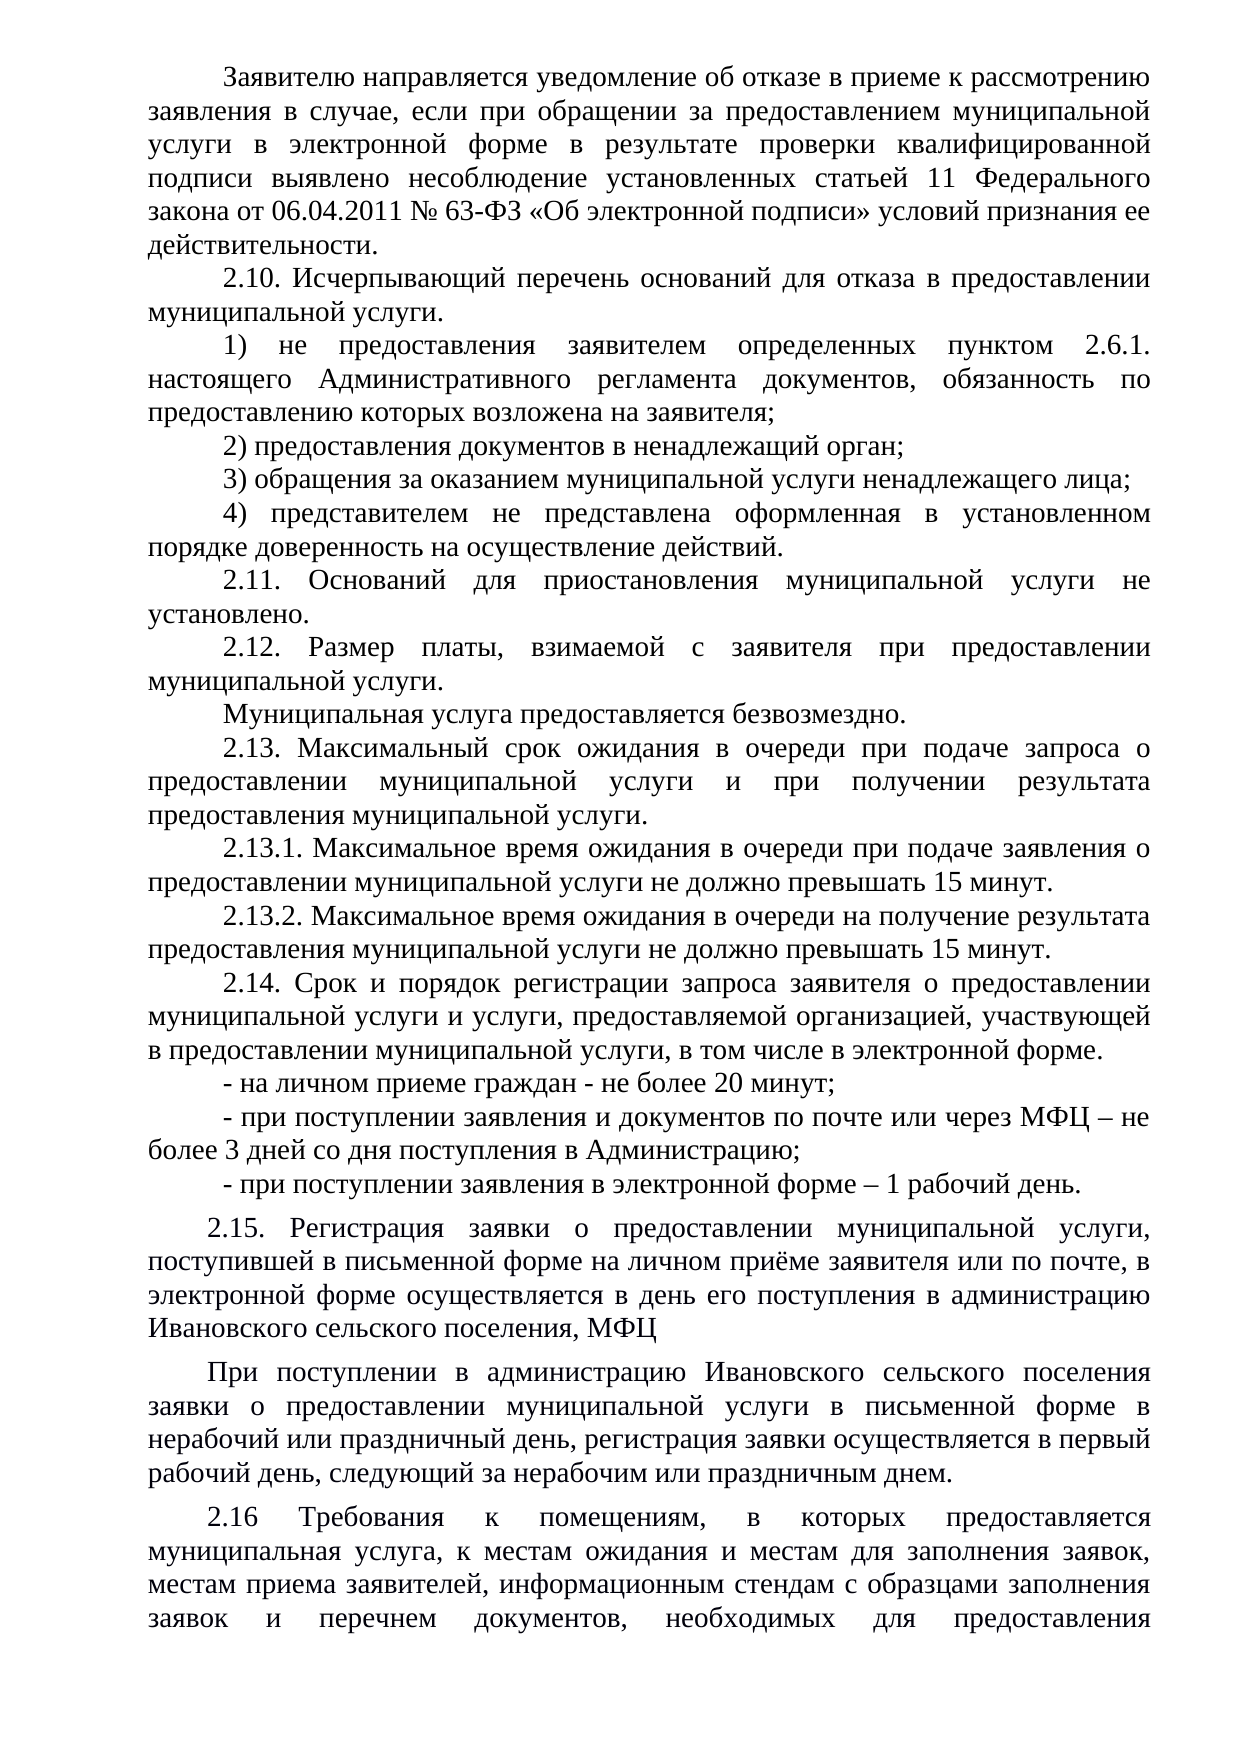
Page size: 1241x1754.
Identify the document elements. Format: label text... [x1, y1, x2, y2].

text 2.11. Оснований для приостановления муниципальной услуги не установлено. [148, 562, 1152, 629]
text 2) предоставления документов в ненадлежащий орган; [148, 428, 1152, 462]
text 1) не предоставления заявителем определенных пунктом 2.6.1. настоящего Административного регламента документов, обязанность по предоставлению которых возложена на заявителя; [148, 327, 1152, 428]
text 2.12. Размер платы, взимаемой с заявителя при предоставлении муниципальной услуги. [148, 629, 1152, 696]
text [148, 1499, 1152, 1633]
text 3) обращения за оказанием муниципальной услуги ненадлежащего лица; [148, 462, 1152, 495]
text 2.10. Исчерпывающий перечень оснований для отказа в предоставлении муниципальной услуги. [148, 260, 1152, 327]
text 2.14. Срок и порядок регистрации запроса заявителя о предоставлении муниципальной услуги и услуги, предоставляемой организацией, участвующей в предоставлении муниципальной услуги, в том числе в электронной форме. [148, 965, 1152, 1065]
text 2.15. Регистрация заявки о предоставлении муниципальной услуги, поступившей в письменной форме на личном приёме заявителя или по почте, в электронной форме осуществляется в день его поступления в администрацию Ивановского сельского поселения, МФЦ [148, 1210, 1152, 1344]
text 4) представителем не представлена оформленная в установленном порядке доверенность на осуществление действий. [148, 495, 1152, 562]
text 2.13.1. Максимальное время ожидания в очереди при подаче заявления о предоставлении муниципальной услуги не должно превышать 15 минут. [148, 831, 1152, 898]
text - при поступлении заявления в электронной форме – 1 рабочий день. [148, 1166, 1152, 1199]
text При поступлении в администрацию Ивановского сельского поселения заявки о предоставлении муниципальной услуги в письменной форме в нерабочий или праздничный день, регистрация заявки осуществляется в первый рабочий день, следующий за нерабочим или праздничным днем. [148, 1354, 1152, 1489]
text Заявителю направляется уведомление об отказе в приеме к рассмотрению заявления в случае, если при обращении за предоставлением муниципальной услуги в электронной форме в результате проверки квалифицированной подписи выявлено несоблюдение установленных статьей 11 Федерального закона от 06.04.2011 № 63-ФЗ «Об электронной подписи» условий признания ее действительности. [148, 59, 1152, 260]
text Муниципальная услуга предоставляется безвозмездно. [148, 696, 1152, 730]
text - на личном приеме граждан - не более 20 минут; [148, 1065, 1152, 1099]
text - при поступлении заявления и документов по почте или через МФЦ – не более 3 дней со дня поступления в Администрацию; [148, 1099, 1152, 1166]
text 2.13. Максимальный срок ожидания в очереди при подаче запроса о предоставлении муниципальной услуги и при получении результата предоставления муниципальной услуги. [148, 730, 1152, 831]
text 2.13.2. Максимальное время ожидания в очереди на получение результата предоставления муниципальной услуги не должно превышать 15 минут. [148, 898, 1152, 965]
